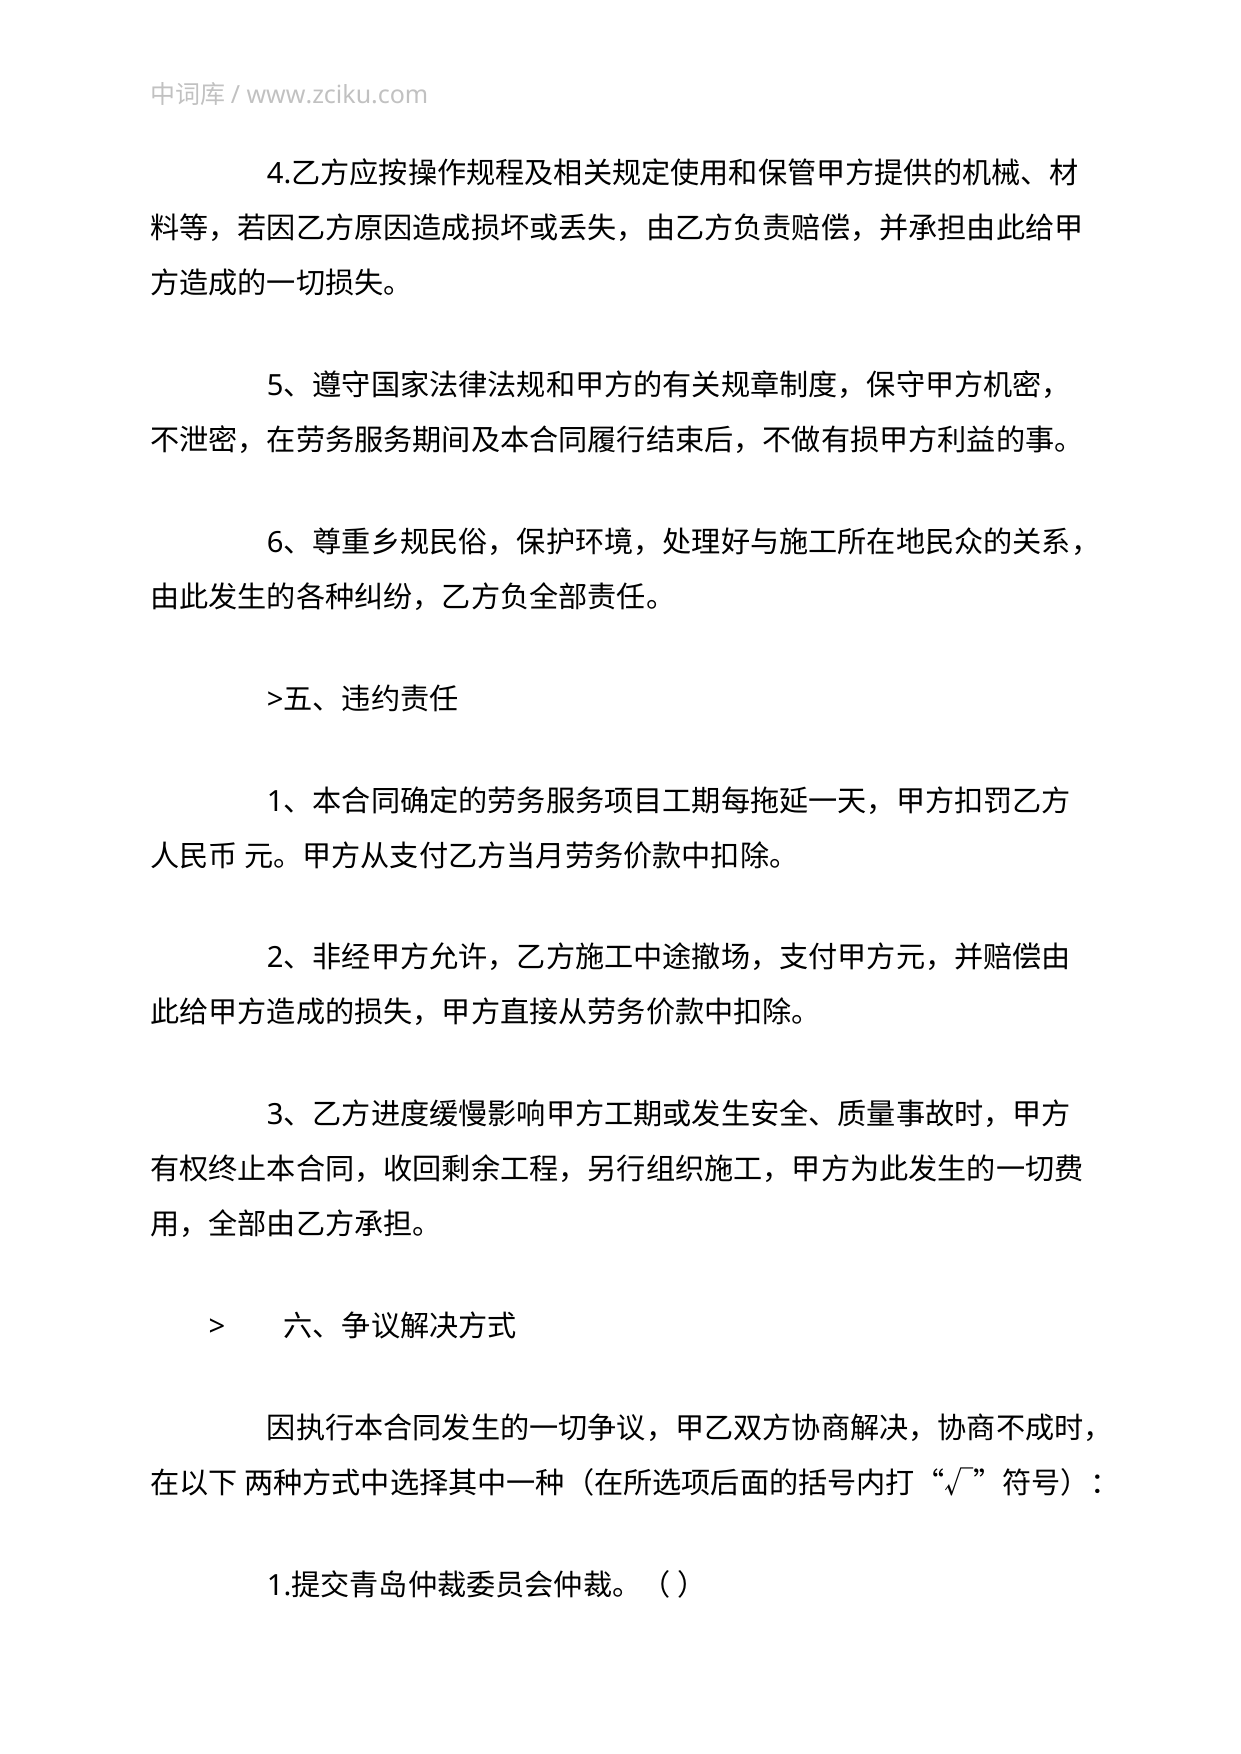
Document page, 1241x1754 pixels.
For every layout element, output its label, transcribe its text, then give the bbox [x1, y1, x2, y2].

text >五、违约责任 [150, 675, 1090, 718]
text 1、本合同确定的劳务服务项目工期每拖延一天，甲方扣罚乙方人民币 元。甲方从支付乙方当月劳务价款中扣除。 [150, 777, 1090, 874]
text 6、尊重乡规民俗，保护环境，处理好与施工所在地民众的关系，由此发生的各种纠纷，乙方负全部责任。 [150, 518, 1090, 616]
text 因执行本合同发生的一切争议，甲乙双方协商解决，协商不成时，在以下 两种方式中选择其中一种（在所选项后面的括号内打“√”符号）： [150, 1404, 1090, 1502]
text 2、非经甲方允许，乙方施工中途撤场，支付甲方元，并赔偿由此给甲方造成的损失，甲方直接从劳务价款中扣除。 [150, 934, 1090, 1031]
text 3、乙方进度缓慢影响甲方工期或发生安全、质量事故时，甲方有权终止本合同，收回剩余工程，另行组织施工，甲方为此发生的一切费用，全部由乙方承担。 [150, 1091, 1090, 1243]
text > 六、争议解决方式 [150, 1302, 1090, 1345]
text 5、遵守国家法律法规和甲方的有关规章制度，保守甲方机密，不泄密，在劳务服务期间及本合同履行结束后，不做有损甲方利益的事。 [150, 362, 1090, 459]
text 1.提交青岛仲裁委员会仲裁。（ ） [150, 1561, 1090, 1603]
text 4.乙方应按操作规程及相关规定使用和保管甲方提供的机械、材料等，若因乙方原因造成损坏或丢失，由乙方负责赔偿，并承担由此给甲方造成的一切损失。 [150, 150, 1090, 302]
